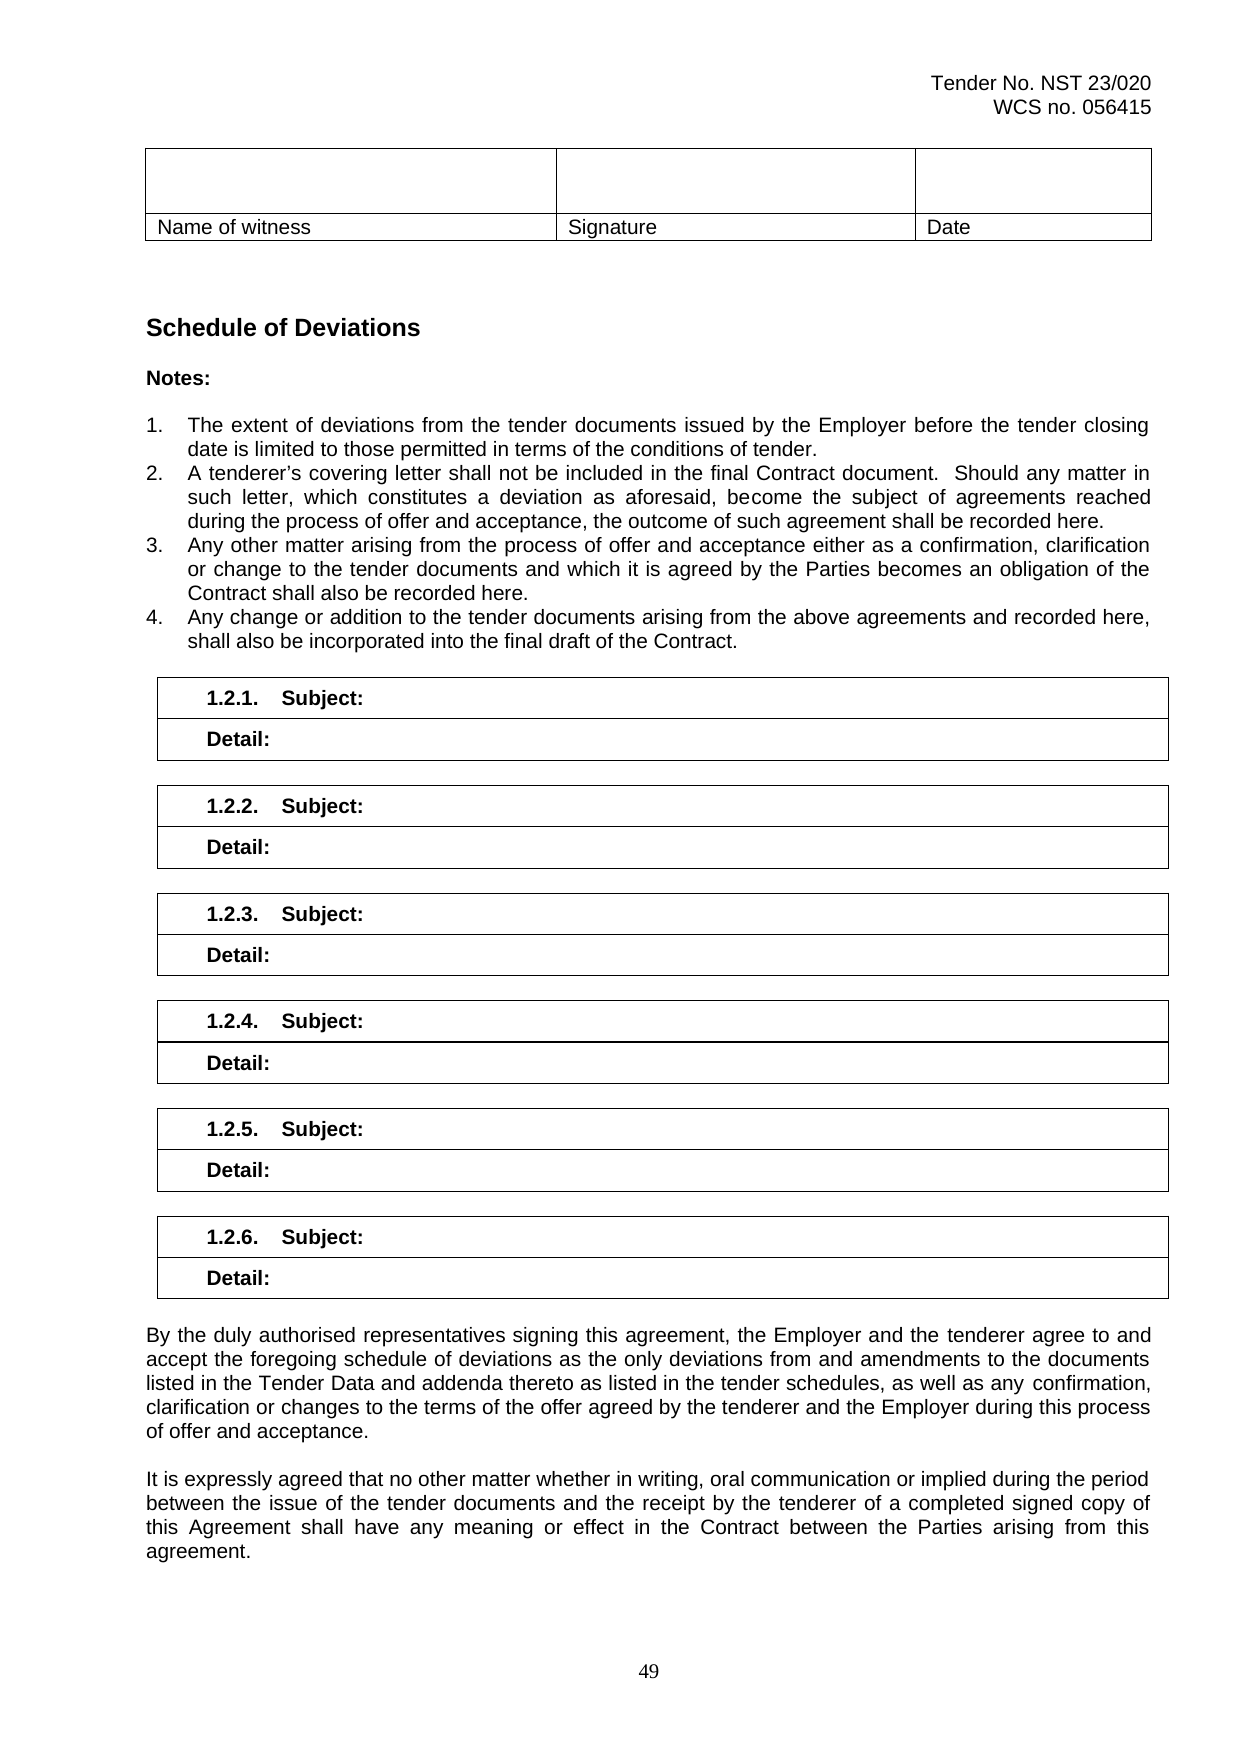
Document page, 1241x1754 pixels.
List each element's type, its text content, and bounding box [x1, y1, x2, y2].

text By the duly authorised representatives signing this agreement, the Employer and the tenderer agree to and accept the foregoing schedule of deviations as the only deviations from and amendments to the documents listed in the Tender Data and addenda thereto as listed in the tender schedules, as well as any confirmation, clarification or changes to the terms of the offer agreed by the tenderer and the Employer during this process of offer and acceptance. [146, 1323, 1152, 1443]
text It is expressly agreed that no other matter whether in writing, oral communication or implied during the period between the issue of the tender documents and the receipt by the tenderer of a completed signed copy of this Agreement shall have any meaning or effect in the Contract between the Parties arising from this agreement. [146, 1467, 1152, 1563]
list A tenderer’s covering letter shall not be included in the final Contract document. Should any matter in such letter, which constitutes a deviation as aforesaid, become the subject of agreements reached during the process of offer and acceptance, the outcome of such agreement shall be recorded here. [146, 461, 1152, 533]
table_header Subject: [158, 678, 1168, 718]
table_header Subject: [158, 894, 1168, 934]
table_header Subject: [158, 786, 1168, 826]
table_cell Detail: [158, 827, 1168, 867]
table_cell Detail: [158, 719, 1168, 759]
table_header Subject: [158, 1001, 1168, 1041]
table_cell Detail: [158, 1258, 1168, 1298]
text Schedule of Deviations [146, 313, 1152, 341]
table_header [557, 149, 915, 213]
list Any other matter arising from the process of offer and acceptance either as a confirmation, clarification or change to the tender documents and which it is agreed by the Parties becomes an obligation of the Contract shall also be recorded here. [146, 533, 1152, 605]
list The extent of deviations from the tender documents issued by the Employer before the tender closing date is limited to those permitted in terms of the conditions of tender. [146, 413, 1152, 461]
table_header [916, 149, 1151, 213]
table_cell Detail: [158, 1150, 1168, 1191]
table_header Subject: [158, 1217, 1168, 1257]
table_header [146, 149, 556, 213]
list Any change or addition to the tender documents arising from the above agreements and recorded here, shall also be incorporated into the final draft of the Contract. [146, 605, 1152, 653]
text Notes: [146, 365, 1152, 389]
table_cell Signature [557, 214, 915, 240]
table_cell Detail: [158, 1043, 1168, 1083]
table_cell Name of witness [146, 214, 556, 240]
table_cell Detail: [158, 935, 1168, 975]
table_cell Date [916, 214, 1151, 240]
table_header Subject: [158, 1109, 1168, 1149]
